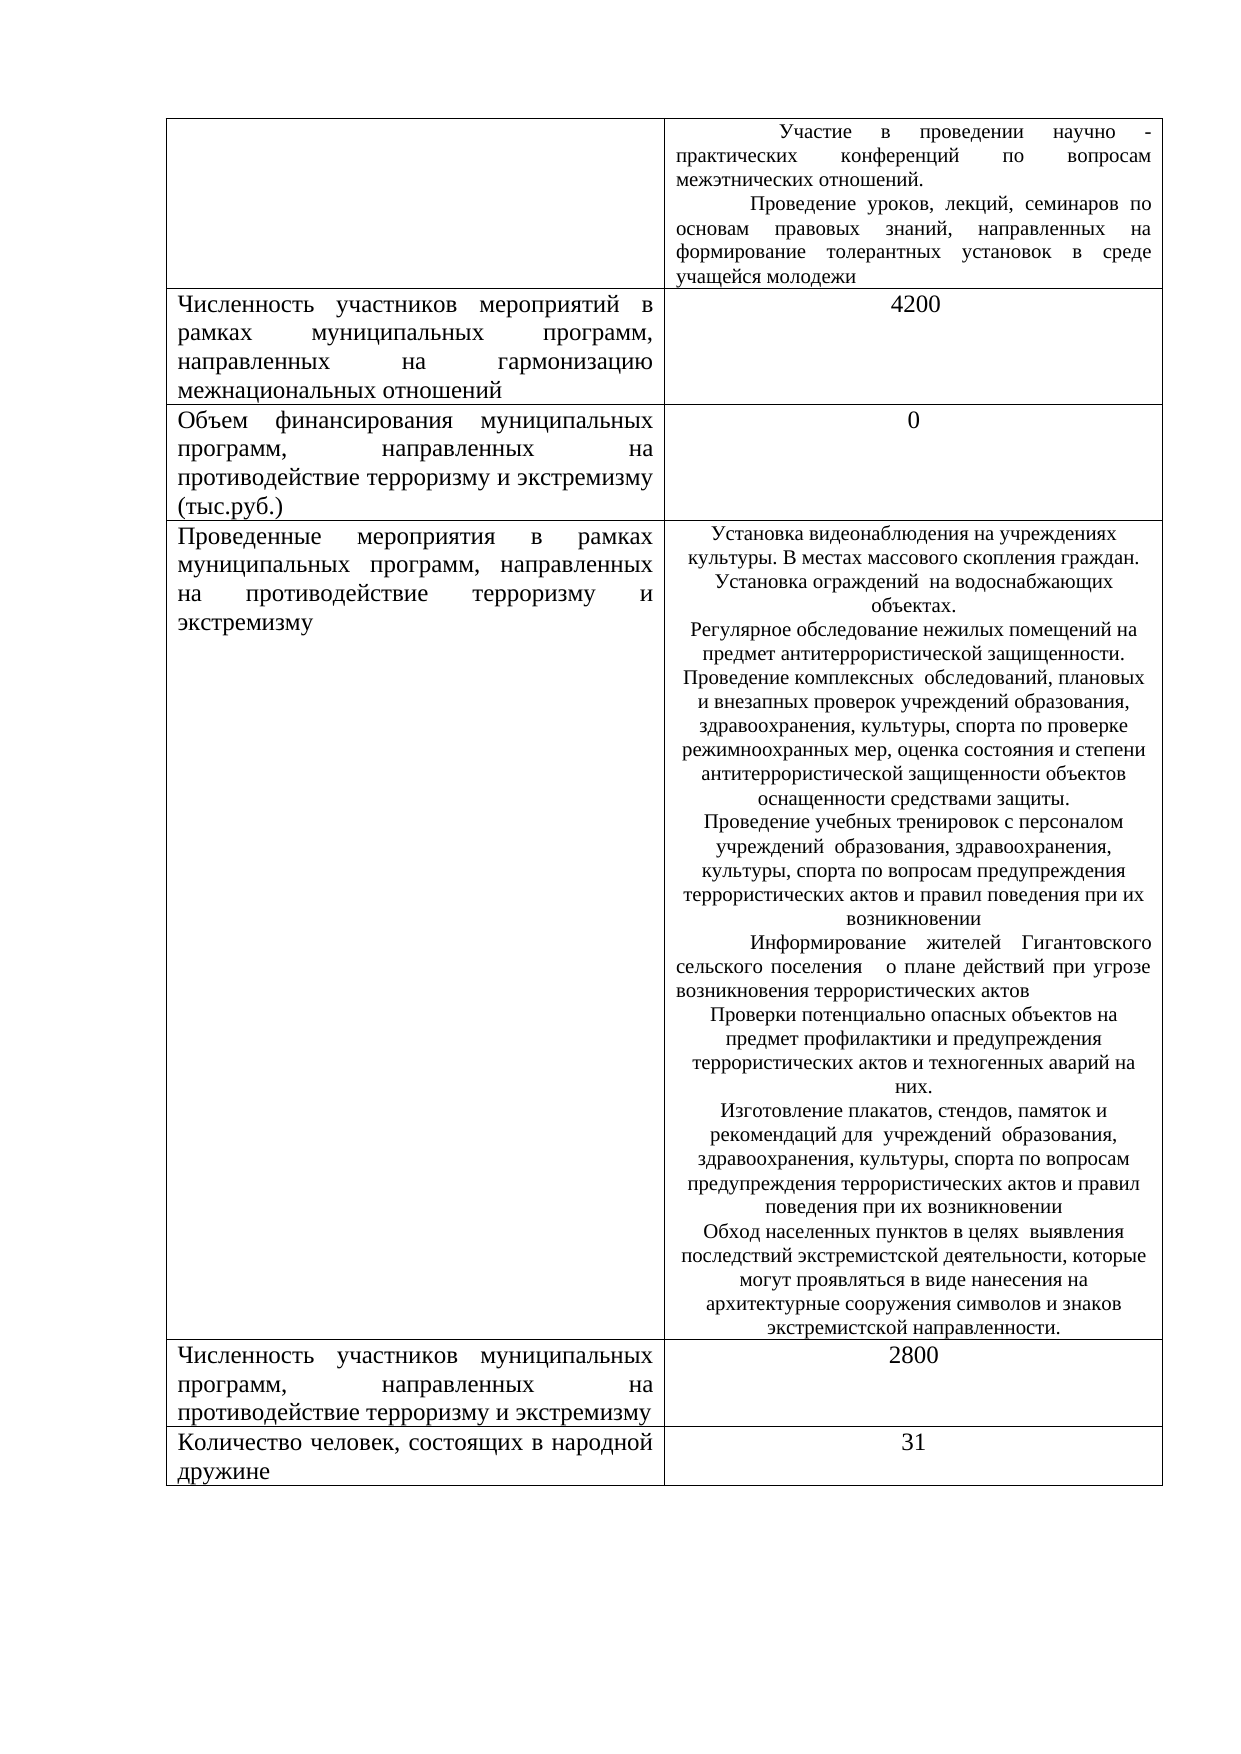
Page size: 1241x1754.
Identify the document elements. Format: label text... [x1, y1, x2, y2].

table_cell 4200 [665, 289, 1162, 404]
table_cell Объем финансирования муниципальных программ, направленных на противодействие терроризму и экстремизму (тыс.руб.) [167, 405, 664, 520]
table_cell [167, 119, 664, 288]
table_cell Проведенные мероприятия в рамках муниципальных программ, направленных на противодействие терроризму и экстремизму [167, 521, 664, 1339]
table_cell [665, 119, 1162, 288]
table_cell 31 [665, 1427, 1162, 1485]
table_cell 0 [665, 405, 1162, 520]
table_cell Численность участников мероприятий в рамках муниципальных программ, направленных на гармонизацию межнациональных отношений [167, 289, 664, 404]
table_cell Установка видеонаблюдения на учреждениях культуры. В местах массового скопления граждан. Установка ограждений на водоснабжающих объектах. Регулярное обследование нежилых помещений на предмет антитеррористической защищенности. Проведение комплексных обследований, плановых и внезапных проверок учреждений образования, здравоохранения, культуры, спорта по проверке режимноохранных мер, оценка состояния и степени антитеррористической защищенности объектов оснащенности средствами защиты. Проведение учебных тренировок с персоналом учреждений образования, здравоохранения, культуры, спорта по вопросам предупреждения террористических актов и правил поведения при их возникновении Информирование жителей Гигантовского сельского поселения о плане действий при угрозе возникновения террористических актов Проверки потенциально опасных объектов на предмет профилактики и предупреждения террористических актов и техногенных аварий на них. Изготовление плакатов, стендов, памяток и рекомендаций для учреждений образования, здравоохранения, культуры, спорта по вопросам предупреждения террористических актов и правил поведения при их возникновении Обход населенных пунктов в целях выявления последствий экстремистской деятельности, которые могут проявляться в виде нанесения на архитектурные сооружения символов и знаков экстремистской направленности. [665, 521, 1162, 1339]
table_cell Численность участников муниципальных программ, направленных на противодействие терроризму и экстремизму [167, 1340, 664, 1426]
table_cell Количество человек, состоящих в народной дружине [167, 1427, 664, 1485]
table_cell 2800 [665, 1340, 1162, 1426]
